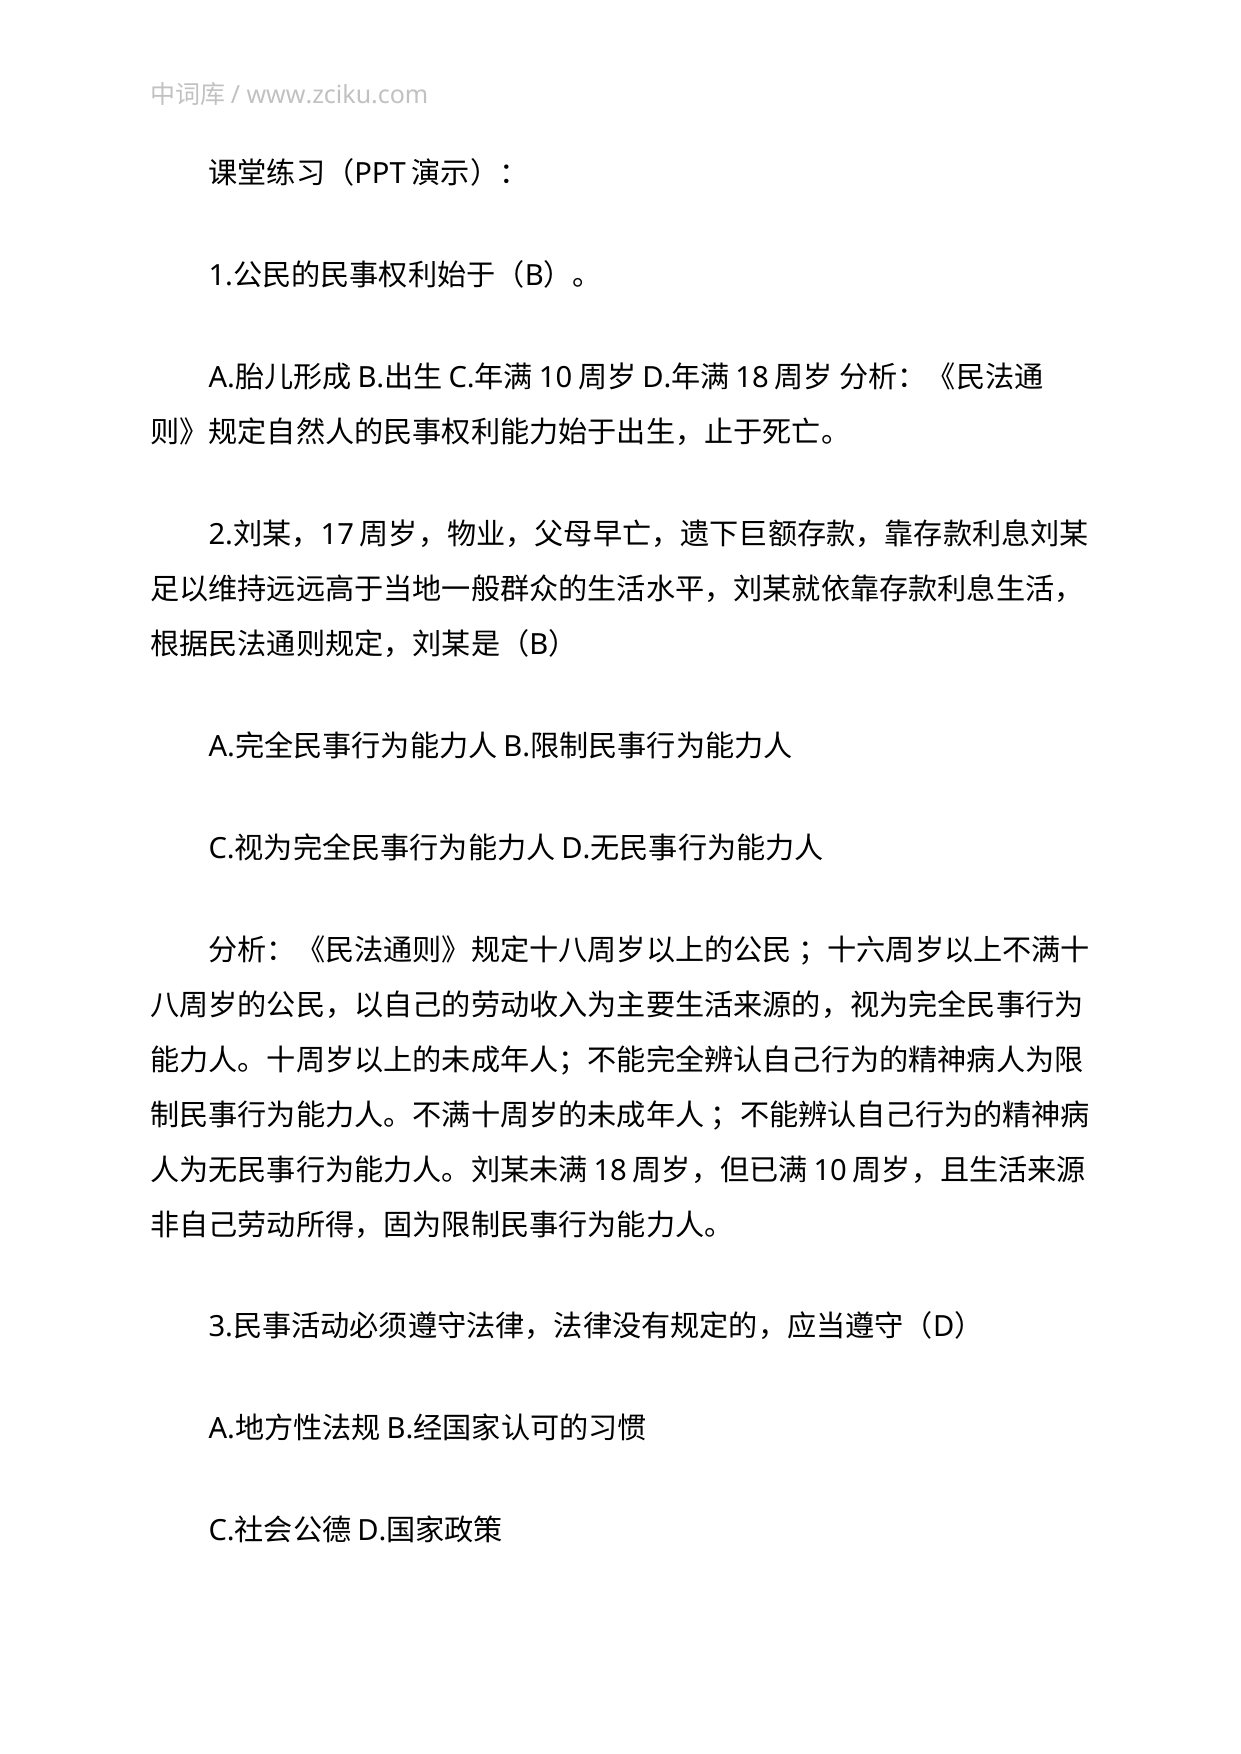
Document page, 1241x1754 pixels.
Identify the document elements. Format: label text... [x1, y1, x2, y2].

text C.视为完全民事行为能力人D.无民事行为能力人 [150, 824, 1090, 867]
text A.完全民事行为能力人B.限制民事行为能力人 [150, 723, 1090, 765]
text 1.公民的民事权利始于（B）。 [150, 252, 1090, 294]
text A.地方性法规B.经国家认可的习惯 [150, 1405, 1090, 1447]
text 课堂练习（PPT演示）： [150, 150, 1090, 192]
text 分析：《民法通则》规定十八周岁以上的公民 ；十六周岁以上不满十八周岁的公民，以自己的劳动收入为主要生活来源的，视为完全民事行为能力人。十周岁以上的未成年人；不能完全辨认自己行为的精神病人为限制民事行为能力人。不满十周岁的未成年人 ；不能辨认自己行为的精神病人为无民事行为能力人。刘某未满18周岁，但已满10周岁，且生活来源非自己劳动所得，固为限制民事行为能力人。 [150, 927, 1090, 1243]
text A.胎儿形成B.出生C.年满10周岁D.年满18周岁 分析：《民法通则》规定自然人的民事权利能力始于出生，止于死亡。 [150, 354, 1090, 451]
text 3.民事活动必须遵守法律，法律没有规定的，应当遵守（D） [150, 1303, 1090, 1345]
text C.社会公德D.国家政策 [150, 1507, 1090, 1549]
text 2.刘某，17周岁，物业，父母早亡，遗下巨额存款，靠存款利息刘某足以维持远远高于当地一般群众的生活水平，刘某就依靠存款利息生活，根据民法通则规定，刘某是（B） [150, 511, 1090, 663]
